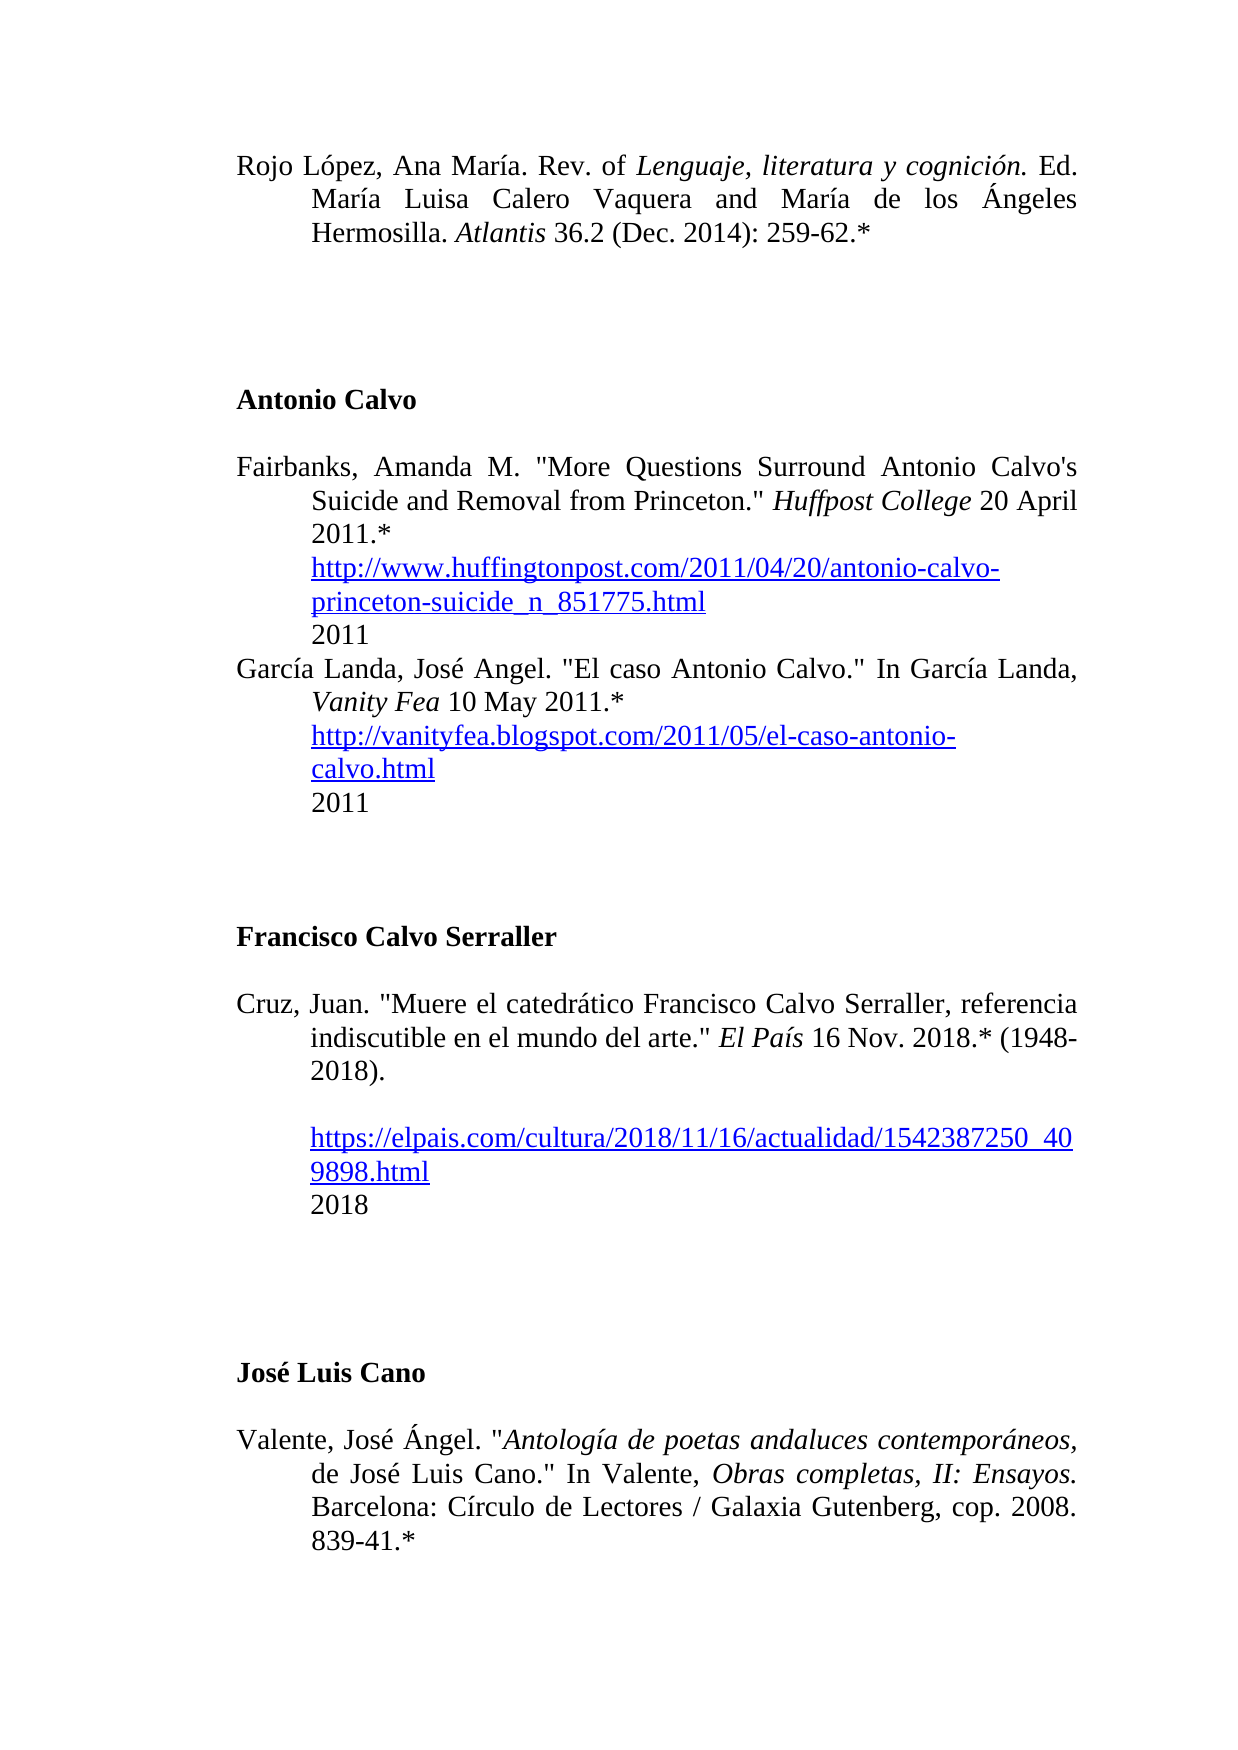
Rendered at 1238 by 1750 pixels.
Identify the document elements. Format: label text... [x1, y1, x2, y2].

text 2011 [236, 785, 1078, 818]
text Cruz, Juan. "Muere el catedrático Francisco Calvo Serraller, referencia indiscutible en el mundo del arte." El País 16 Nov. 2018.* (1948-2018). [236, 986, 1078, 1087]
text http://vanityfea.blogspot.com/2011/05/el-caso-antonio-calvo.html [236, 718, 1078, 785]
text José Luis Cano [236, 1355, 1078, 1389]
text 2018 [236, 1187, 1078, 1221]
text Valente, José Ángel. "Antología de poetas andaluces contemporáneos, de José Luis Cano." In Valente, Obras completas, II: Ensayos. Barcelona: Círculo de Lectores / Galaxia Gutenberg, cop. 2008. 839-41.* [236, 1422, 1078, 1556]
text Rojo López, Ana María. Rev. of Lenguaje, literatura y cognición. Ed. María Luisa Calero Vaquera and María de los Ángeles Hermosilla. Atlantis 36.2 (Dec. 2014): 259-62.* [236, 148, 1078, 248]
text Antonio Calvo [236, 382, 1078, 416]
text http://www.huffingtonpost.com/2011/04/20/antonio-calvo-princeton-suicide_n_851775.html [236, 550, 1078, 617]
text Fairbanks, Amanda M. "More Questions Surround Antonio Calvo's Suicide and Removal from Princeton." Huffpost College 20 April 2011.* [236, 449, 1078, 550]
text García Landa, José Angel. "El caso Antonio Calvo." In García Landa, Vanity Fea 10 May 2011.* [236, 651, 1078, 718]
text 2011 [236, 617, 1078, 651]
text Francisco Calvo Serraller [236, 919, 1078, 953]
text https://elpais.com/cultura/2018/11/16/actualidad/1542387250_409898.html [236, 1087, 1078, 1187]
